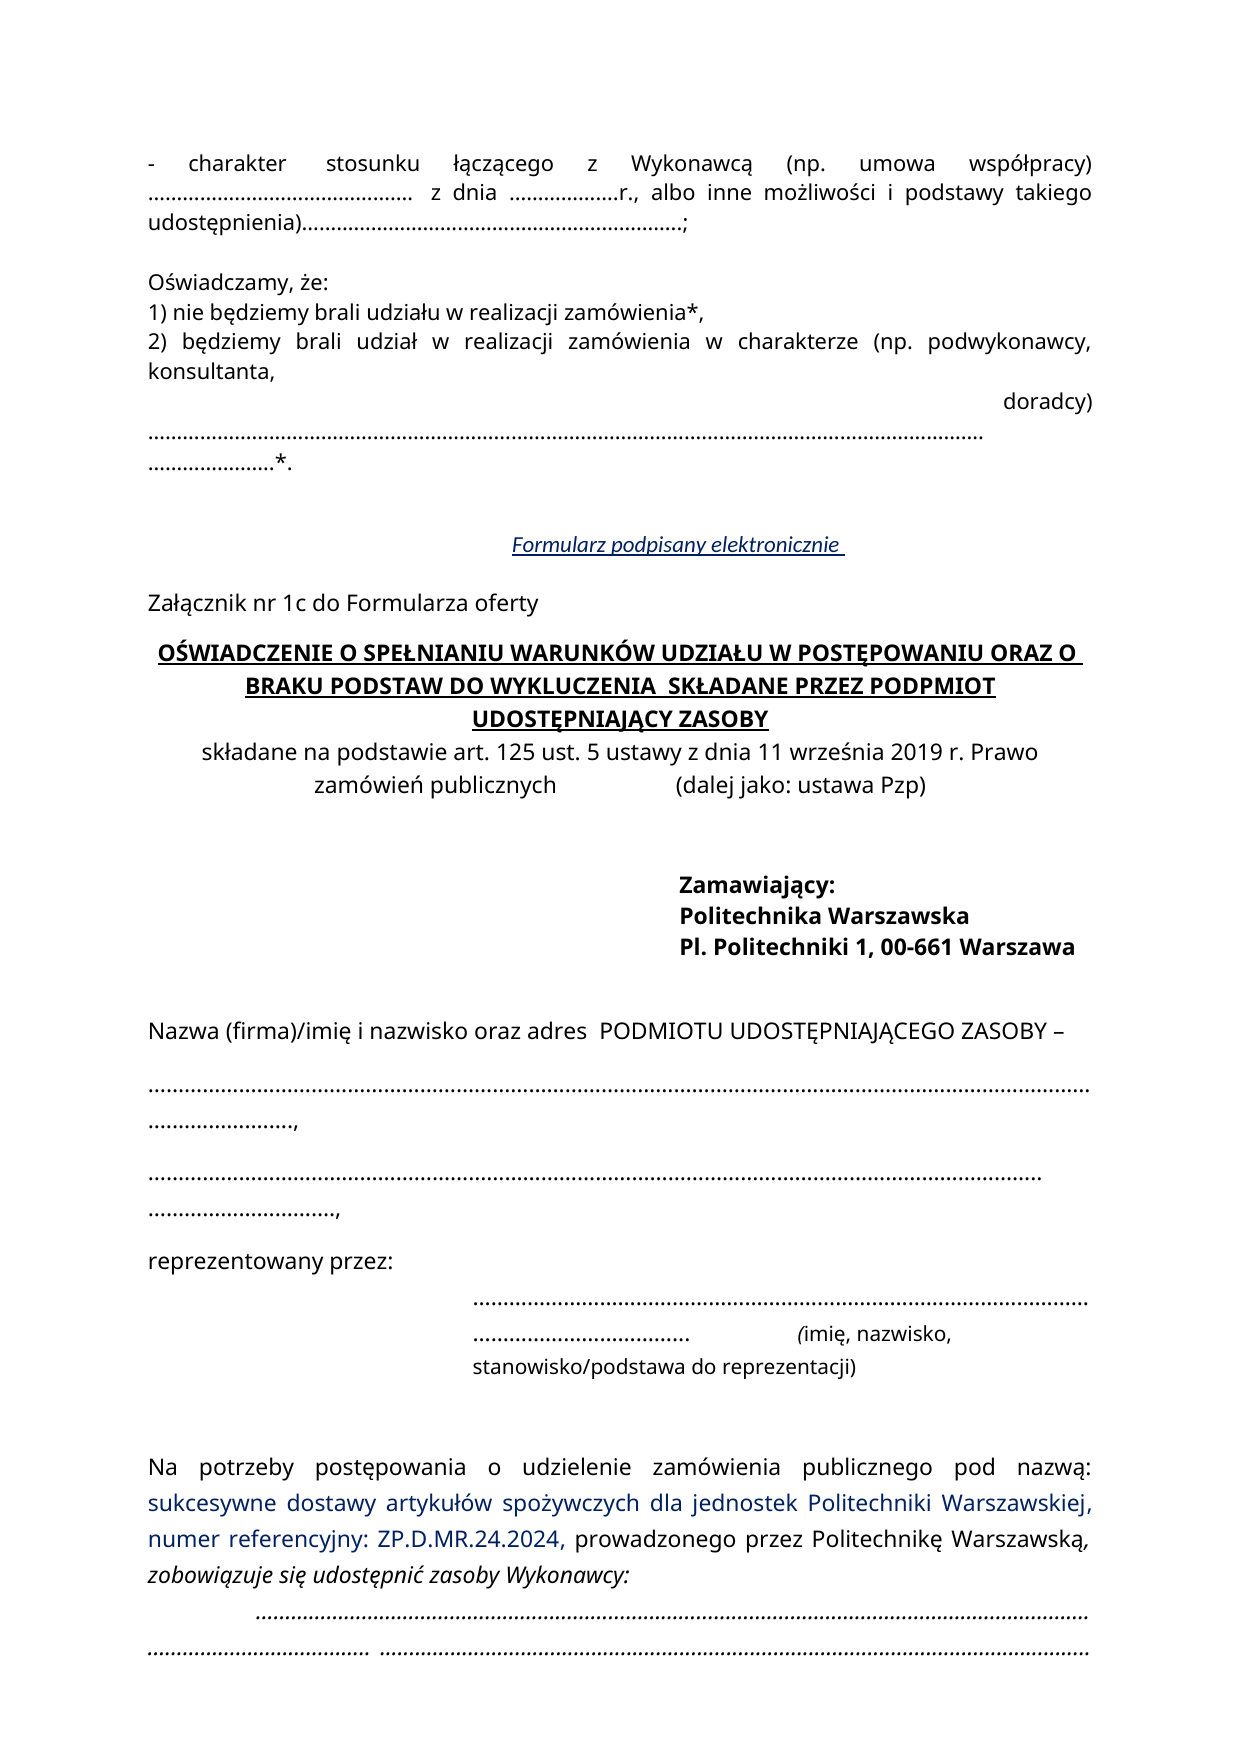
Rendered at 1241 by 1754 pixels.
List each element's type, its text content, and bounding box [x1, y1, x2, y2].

text Zamawiający: [148, 869, 1093, 900]
text - charakter stosunku łączącego z Wykonawcą (np. umowa współpracy) …………………………………….… z dnia ……………….r., albo inne możliwości i podstawy takiego udostępnienia)…………………………………………….…………..; [148, 148, 1093, 237]
text Załącznik nr 1c do Formularza oferty [148, 587, 1093, 618]
text Na potrzeby postępowania o udzielenie zamówienia publicznego pod nazwą: sukcesywne dostawy artykułów spożywczych dla jednostek Politechniki Warszawskiej, numer referencyjny: ZP.D.MR.24.2024, prowadzonego przez Politechnikę Warszawską, zobowiązuje się udostępnić zasoby Wykonawcy: [148, 1451, 1093, 1590]
text ………………………..………………………………………………………………………………………………………..…………………………., [148, 1156, 1093, 1223]
text ………………………………………………………………………………………………………………………………………….……………….…., [148, 1068, 1093, 1135]
text reprezentowany przez: ………………………………………………………………………………………………………………………... (imię, nazwisko, stanowisko/podstawa do reprezentacji) [148, 1245, 1093, 1381]
text doradcy)……………………………………………………………………………………………………………………………….………………….*. [148, 386, 1093, 477]
text Pl. Politechniki 1, 00-661 Warszawa [148, 931, 1093, 962]
text Politechnika Warszawska [148, 900, 1093, 931]
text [148, 1595, 1093, 1662]
text Formularz podpisany elektronicznie [258, 530, 1093, 558]
text OŚWIADCZENIE O SPEŁNIANIU WARUNKÓW UDZIAŁU W POSTĘPOWANIU ORAZ O BRAKU PODSTAW DO WYKLUCZENIA sKŁADANE PRZEZ PODPMIOT UDOSTĘPNIAJĄCY ZASOBY [148, 637, 1093, 734]
text Oświadczamy, że: [148, 267, 1093, 297]
text 2) będziemy brali udział w realizacji zamówienia w charakterze (np. podwykonawcy, konsultanta, [148, 326, 1093, 386]
text Nazwa (firma)/imię i nazwisko oraz adres PODMIOTU UDOSTĘPNIAJĄCEGO ZASOBY – [148, 1015, 1093, 1046]
text 1) nie będziemy brali udziału w realizacji zamówienia*, [148, 297, 1093, 326]
text składane na podstawie art. 125 ust. 5 ustawy z dnia 11 września 2019 r. Prawo zamówień publicznych (dalej jako: ustawa Pzp) [148, 736, 1093, 800]
